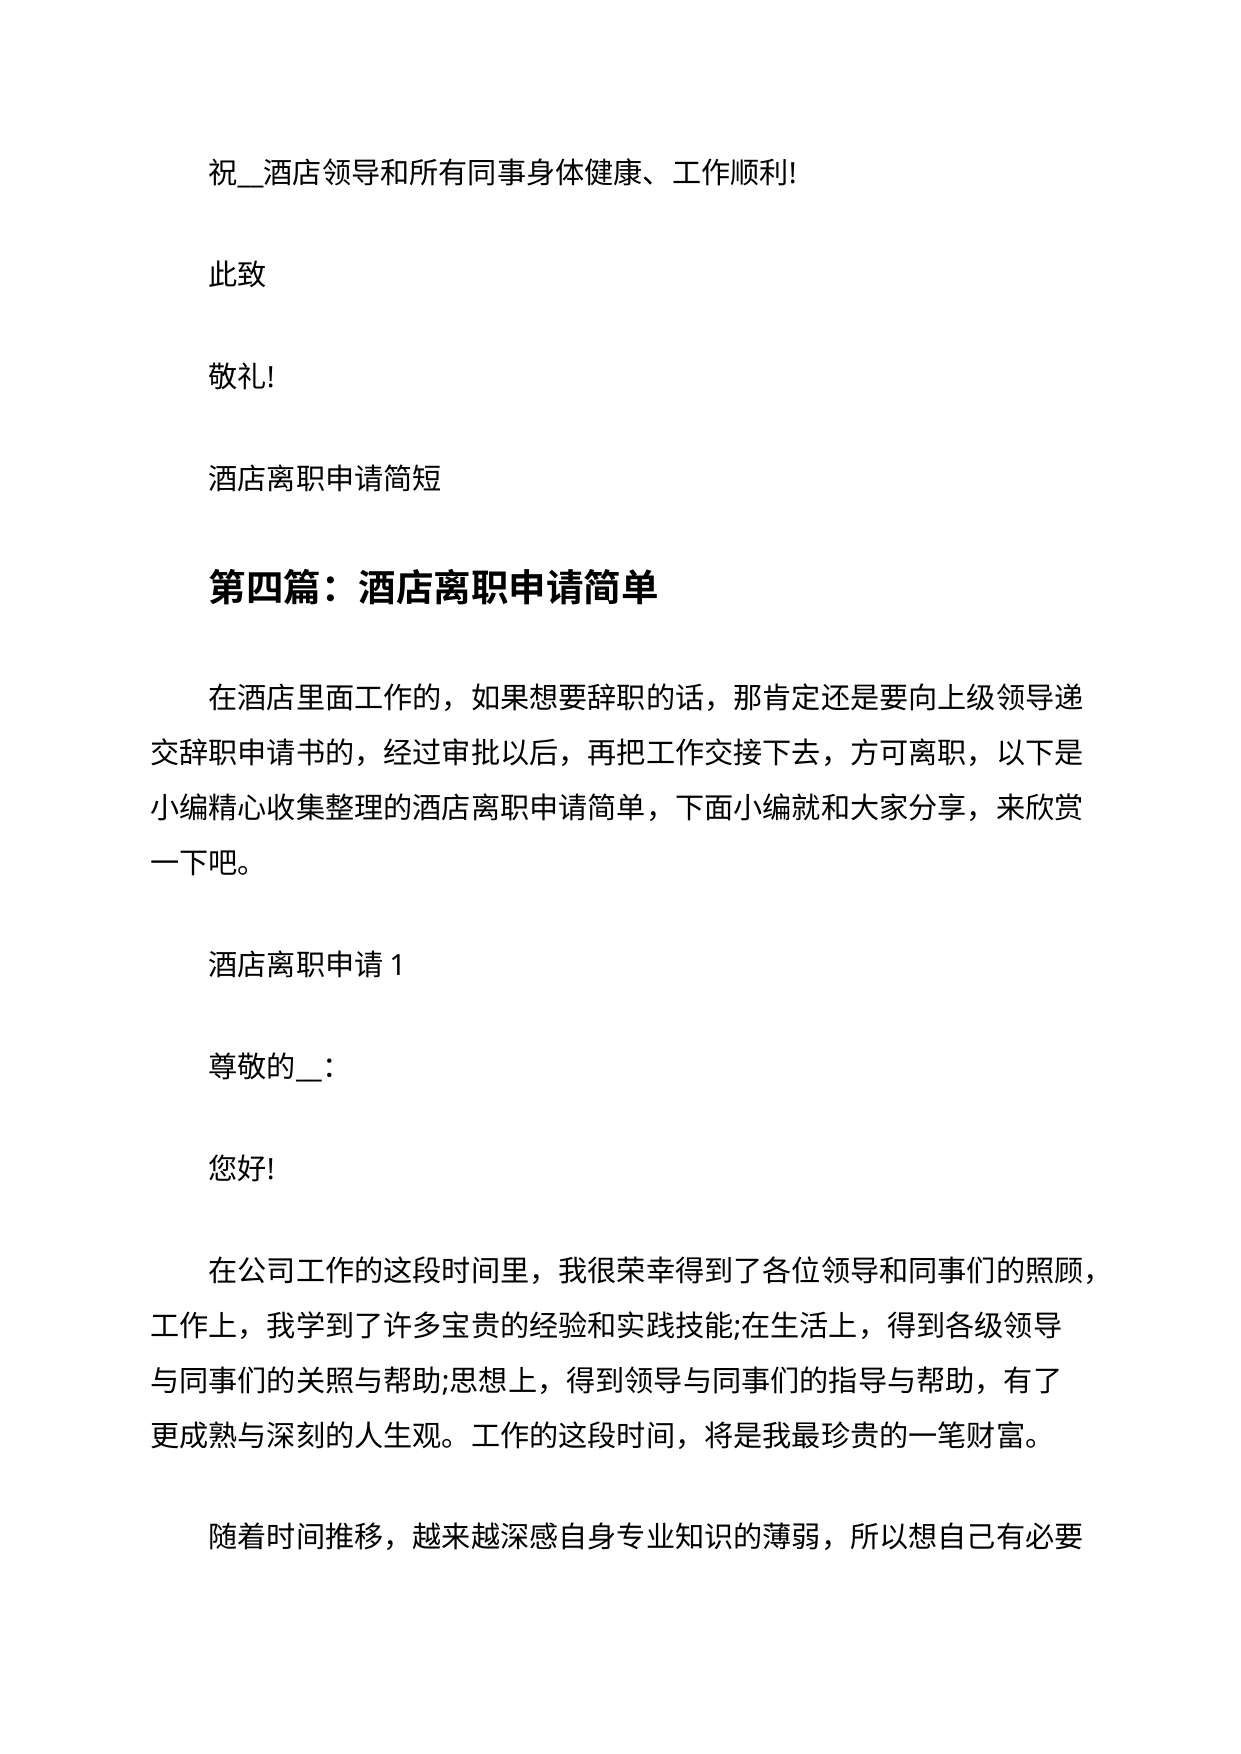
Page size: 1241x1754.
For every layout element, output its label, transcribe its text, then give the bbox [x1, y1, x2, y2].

text 酒店离职申请1 [150, 941, 1090, 984]
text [150, 1514, 1090, 1556]
text 祝__酒店领导和所有同事身体健康、工作顺利! [150, 150, 1090, 192]
text 此致 [150, 252, 1090, 294]
text 在公司工作的这段时间里，我很荣幸得到了各位领导和同事们的照顾，工作上，我学到了许多宝贵的经验和实践技能;在生活上，得到各级领导与同事们的关照与帮助;思想上，得到领导与同事们的指导与帮助，有了更成熟与深刻的人生观。工作的这段时间，将是我最珍贵的一笔财富。 [150, 1247, 1090, 1454]
text 尊敬的__： [150, 1043, 1090, 1086]
text 酒店离职申请简短 [150, 456, 1090, 498]
text 第四篇：酒店离职申请简单 [150, 557, 1090, 612]
text 敬礼! [150, 354, 1090, 396]
text 在酒店里面工作的，如果想要辞职的话，那肯定还是要向上级领导递交辞职申请书的，经过审批以后，再把工作交接下去，方可离职，以下是小编精心收集整理的酒店离职申请简单，下面小编就和大家分享，来欣赏一下吧。 [150, 675, 1090, 882]
text 您好! [150, 1145, 1090, 1188]
